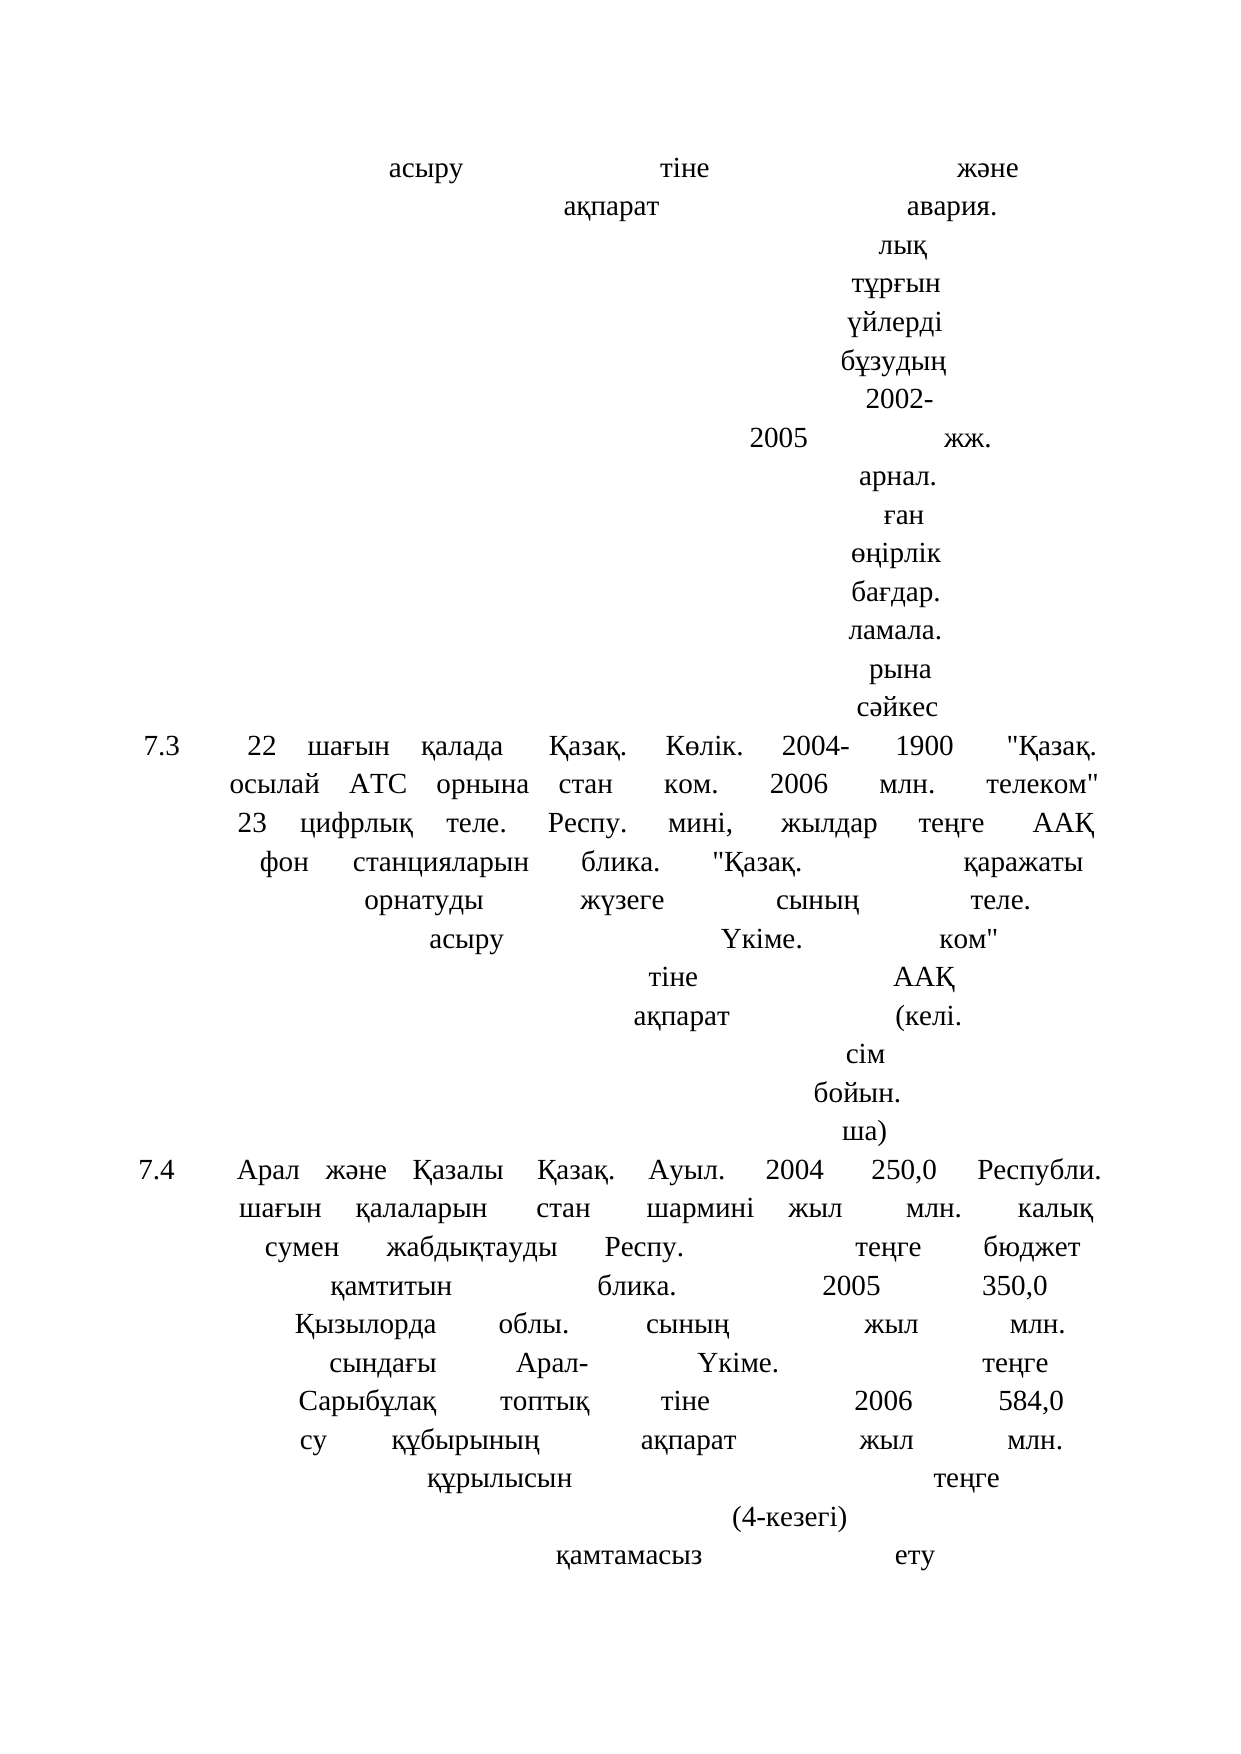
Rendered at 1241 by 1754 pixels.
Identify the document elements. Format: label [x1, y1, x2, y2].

text [112, 150, 1128, 1571]
